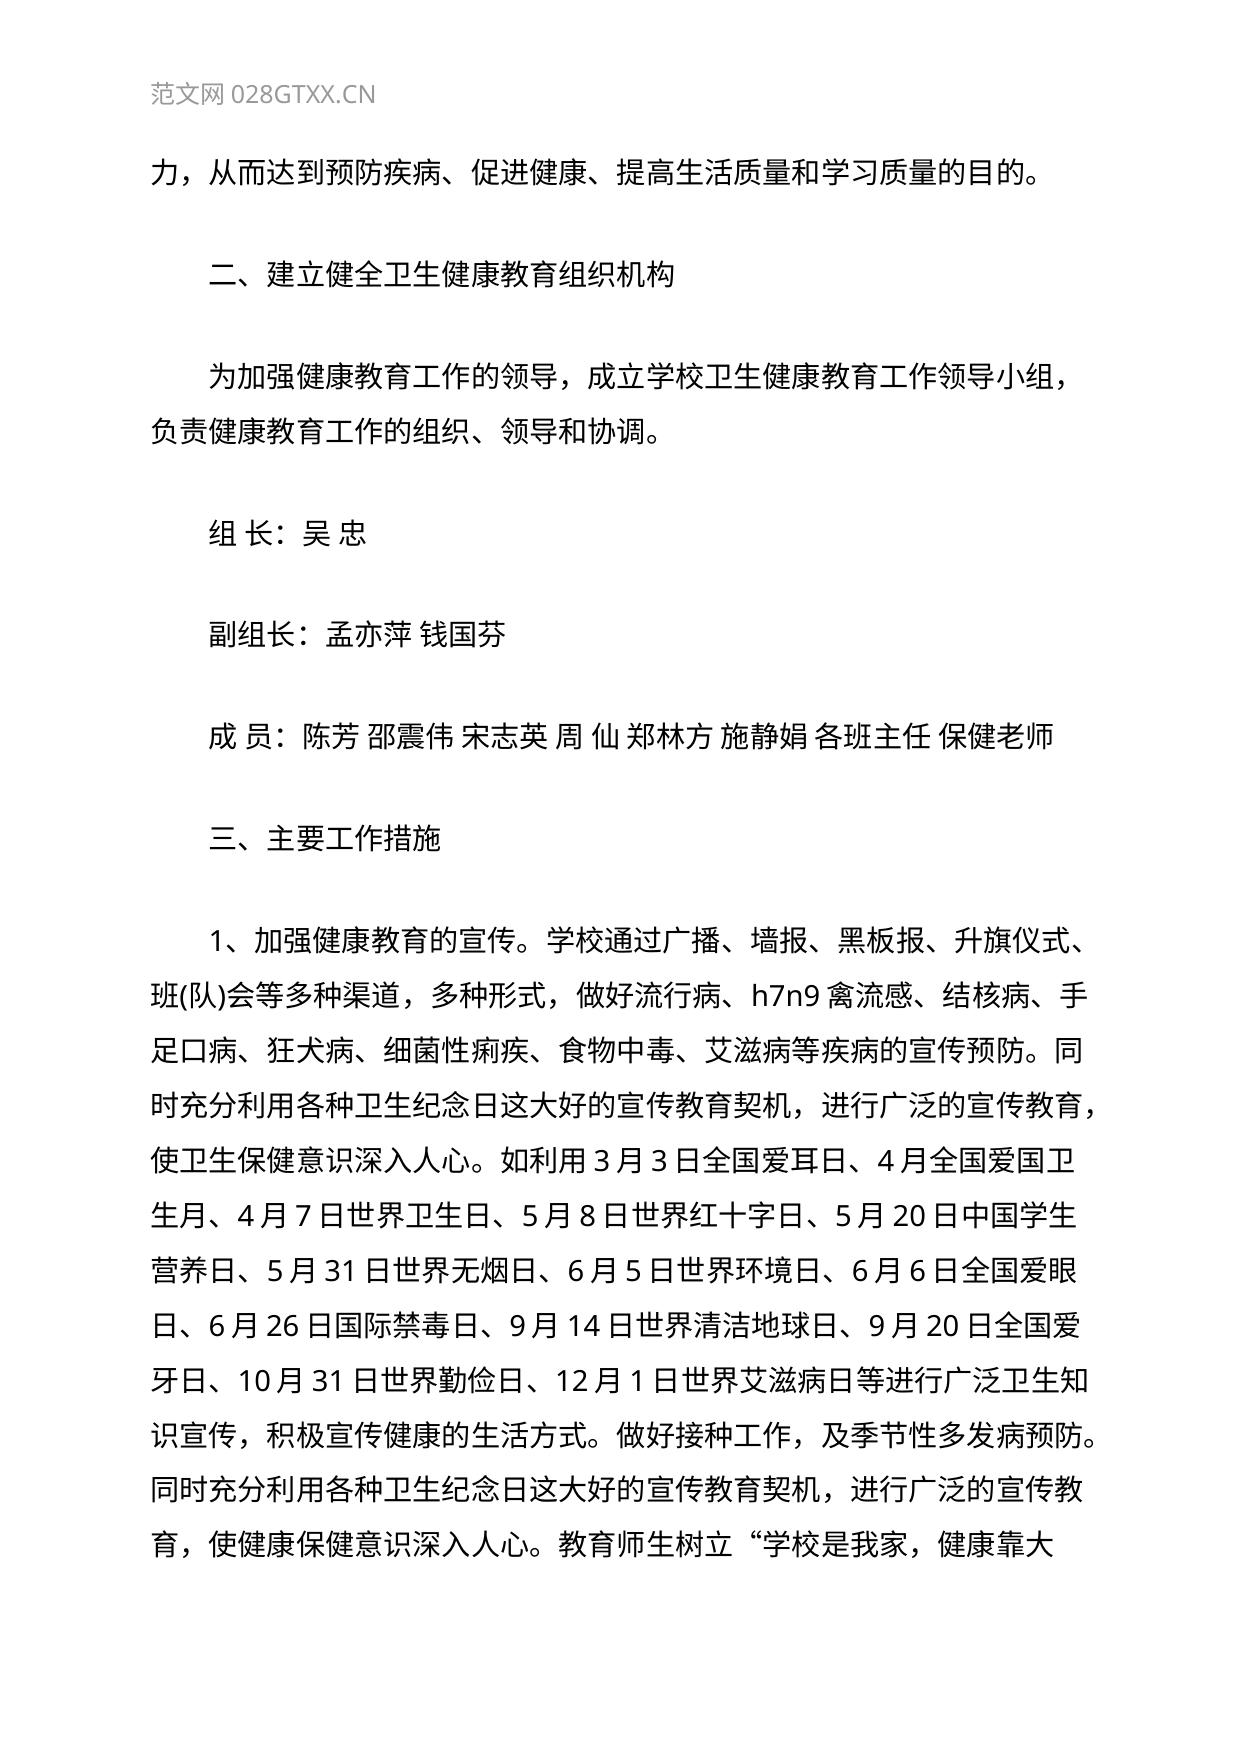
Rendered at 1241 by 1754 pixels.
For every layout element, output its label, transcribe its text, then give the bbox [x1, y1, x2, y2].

text 为加强健康教育工作的领导，成立学校卫生健康教育工作领导小组，负责健康教育工作的组织、领导和协调。 [150, 353, 1090, 451]
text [150, 917, 1090, 1564]
text 成 员：陈芳 邵震伟 宋志英 周 仙 郑林方 施静娟 各班主任 保健老师 [150, 714, 1090, 756]
text 二、建立健全卫生健康教育组织机构 [150, 252, 1090, 294]
text 三、主要工作措施 [150, 816, 1090, 858]
text 组 长：吴 忠 [150, 510, 1090, 552]
text 副组长：孟亦萍 钱国芬 [150, 612, 1090, 654]
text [150, 150, 1090, 192]
